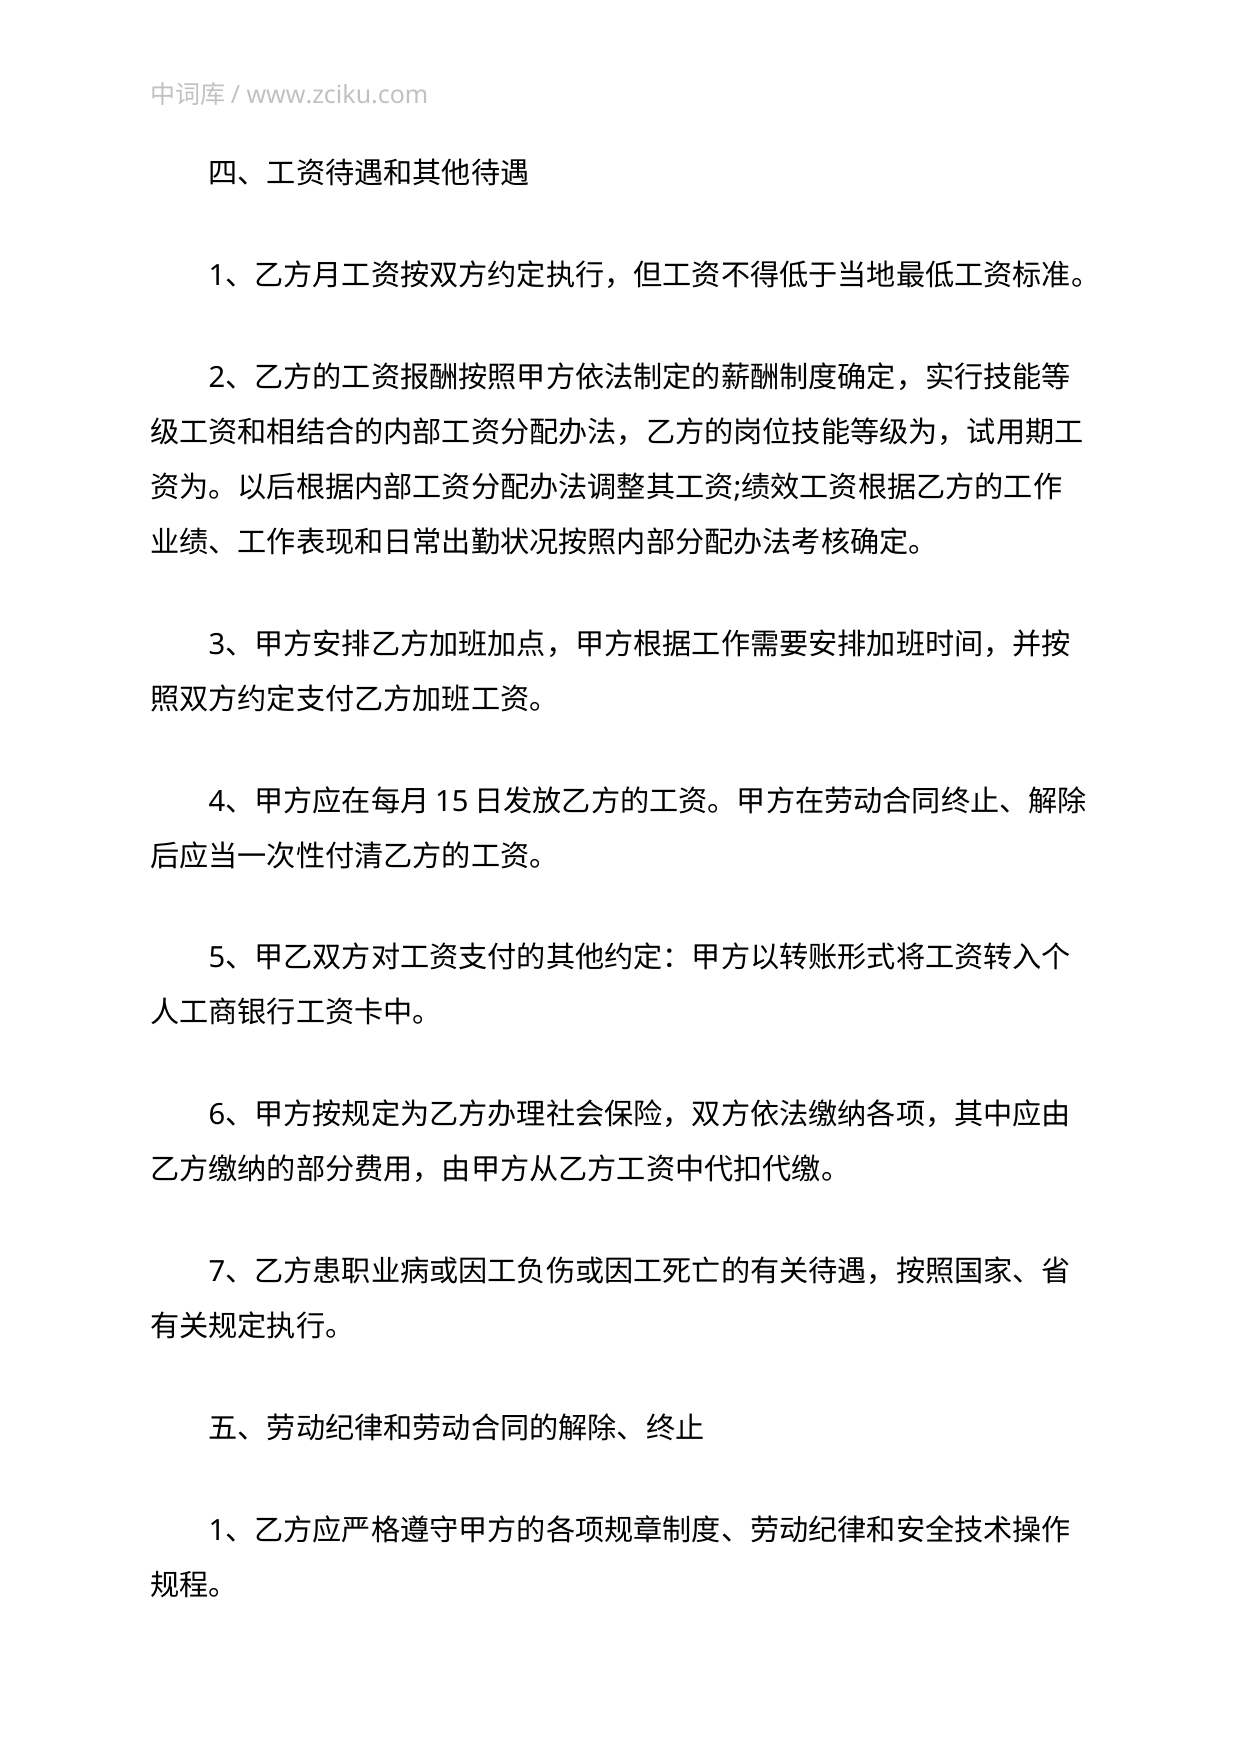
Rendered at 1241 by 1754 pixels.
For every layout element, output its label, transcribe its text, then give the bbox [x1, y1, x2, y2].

text 3、甲方安排乙方加班加点，甲方根据工作需要安排加班时间，并按照双方约定支付乙方加班工资。 [150, 620, 1090, 718]
text 5、甲乙双方对工资支付的其他约定：甲方以转账形式将工资转入个人工商银行工资卡中。 [150, 934, 1090, 1031]
text 1、乙方应严格遵守甲方的各项规章制度、劳动纪律和安全技术操作规程。 [150, 1506, 1090, 1603]
text 1、乙方月工资按双方约定执行，但工资不得低于当地最低工资标准。 [150, 252, 1090, 294]
text 4、甲方应在每月15日发放乙方的工资。甲方在劳动合同终止、解除后应当一次性付清乙方的工资。 [150, 777, 1090, 874]
text 7、乙方患职业病或因工负伤或因工死亡的有关待遇，按照国家、省有关规定执行。 [150, 1247, 1090, 1345]
text 6、甲方按规定为乙方办理社会保险，双方依法缴纳各项，其中应由乙方缴纳的部分费用，由甲方从乙方工资中代扣代缴。 [150, 1091, 1090, 1188]
text 五、劳动纪律和劳动合同的解除、终止 [150, 1404, 1090, 1447]
text 四、工资待遇和其他待遇 [150, 150, 1090, 192]
text 2、乙方的工资报酬按照甲方依法制定的薪酬制度确定，实行技能等级工资和相结合的内部工资分配办法，乙方的岗位技能等级为，试用期工资为。以后根据内部工资分配办法调整其工资;绩效工资根据乙方的工作业绩、工作表现和日常出勤状况按照内部分配办法考核确定。 [150, 354, 1090, 561]
